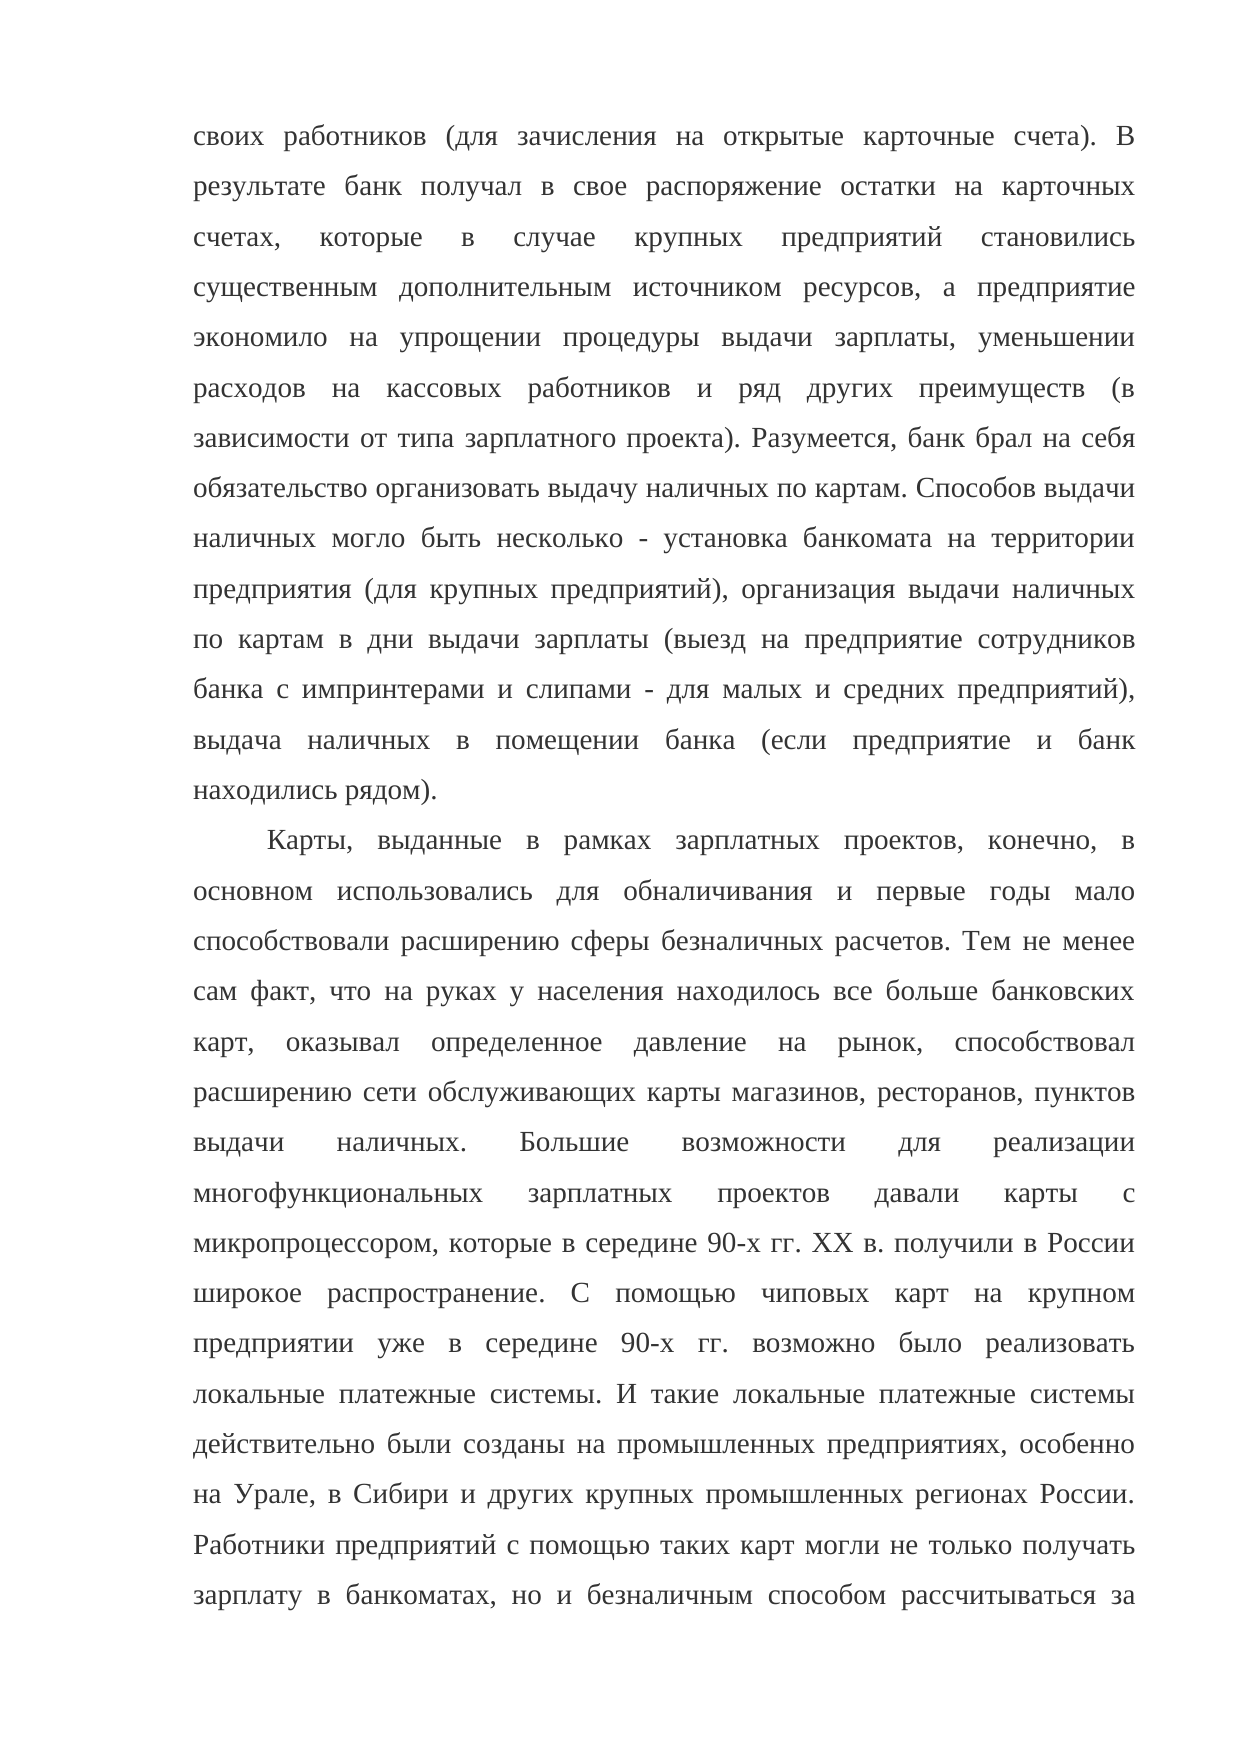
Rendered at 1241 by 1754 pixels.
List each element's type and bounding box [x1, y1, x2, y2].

text [193, 118, 1136, 806]
text [193, 822, 1136, 1611]
